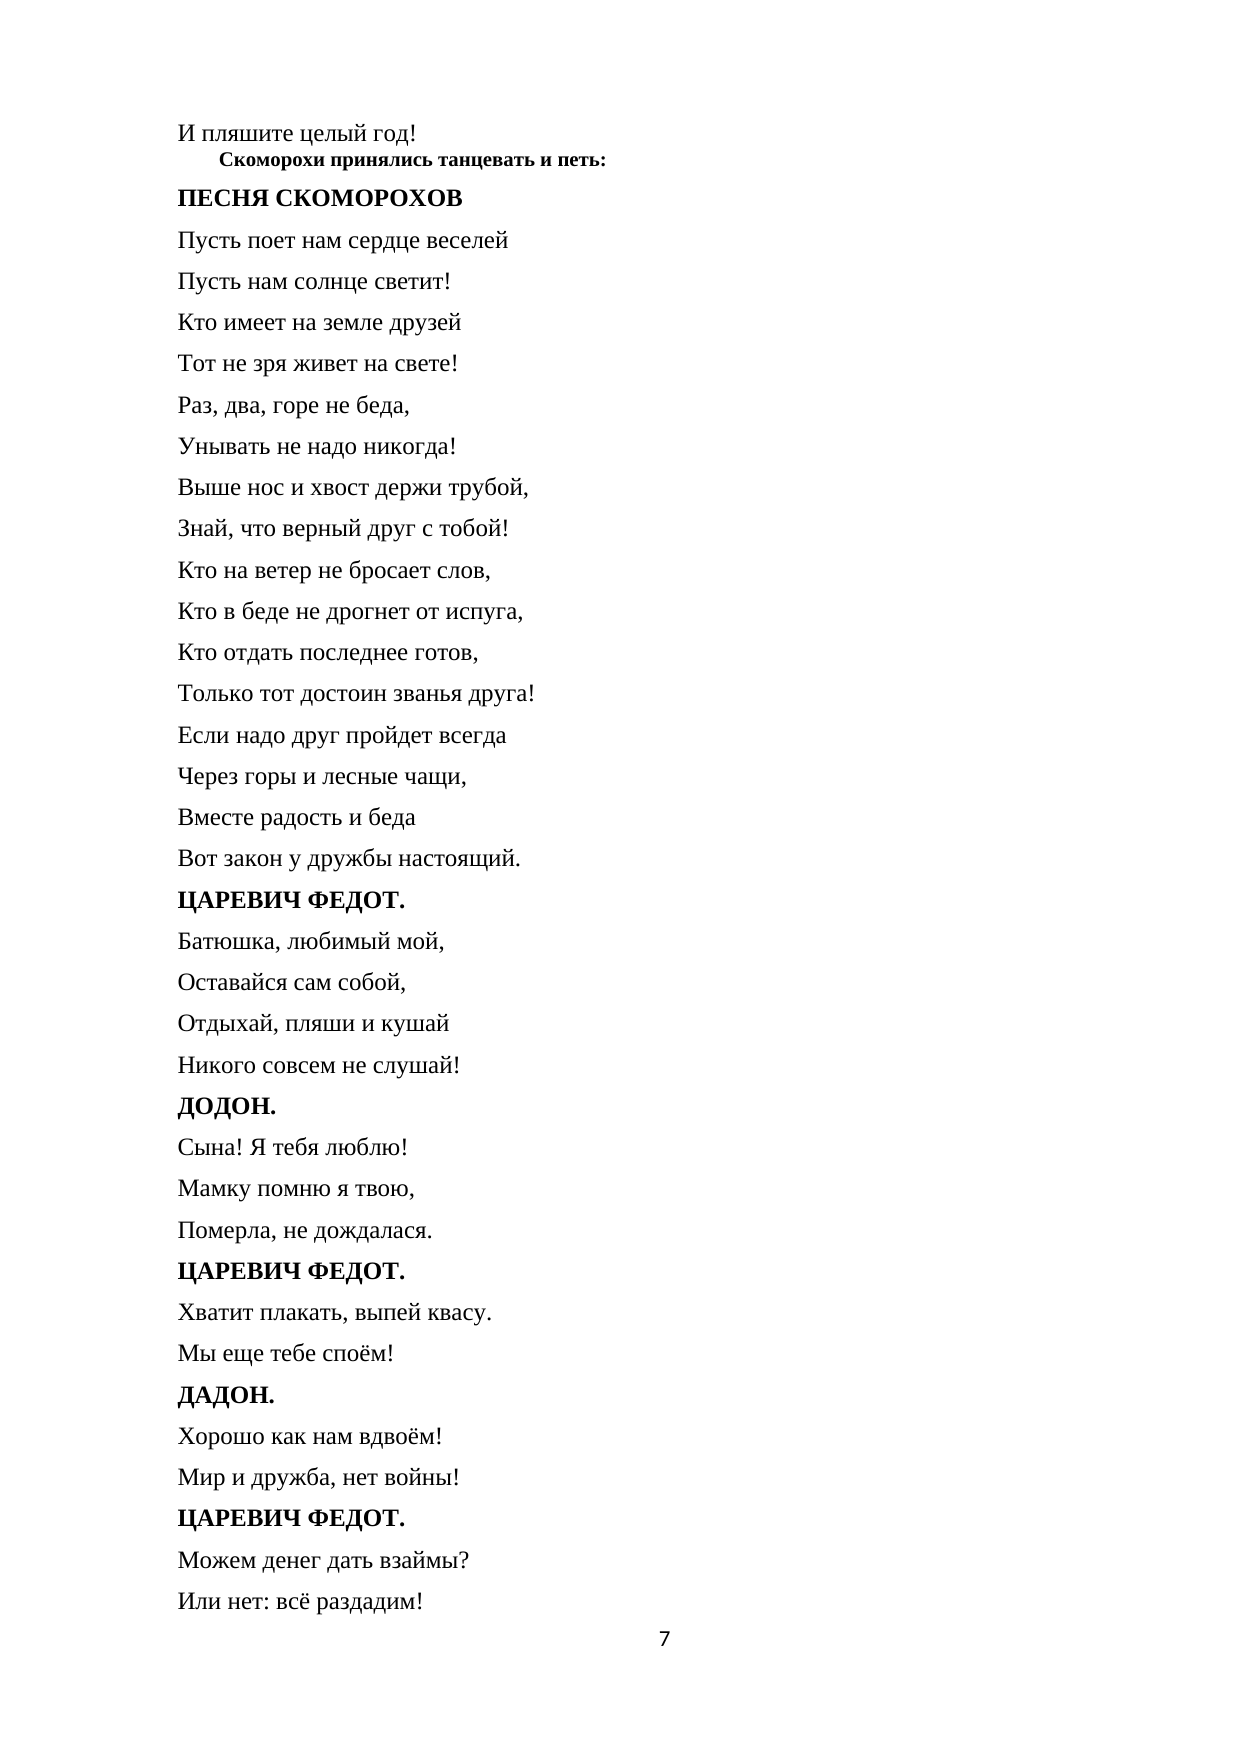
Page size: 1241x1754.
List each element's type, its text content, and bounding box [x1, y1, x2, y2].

text ЦАРЕВИЧ ФЕДОТ. [177, 1503, 1152, 1532]
text Хорошо как нам вдвоём! [177, 1421, 1152, 1450]
text ЦАРЕВИЧ ФЕДОТ. [177, 885, 1152, 913]
text Померла, не дождалася. [177, 1215, 1152, 1243]
text Скоморохи принялись танцевать и петь: [218, 147, 1152, 171]
text Никого совсем не слушай! [177, 1050, 1152, 1078]
text Раз, два, горе не беда, [177, 390, 1152, 418]
text Вместе радость и беда [177, 802, 1152, 831]
text Можем денег дать взаймы? [177, 1545, 1152, 1573]
text Батюшка, любимый мой, [177, 926, 1152, 955]
text Тот не зря живет на свете! [177, 348, 1152, 377]
text Мамку помню я твою, [177, 1173, 1152, 1202]
text Сына! Я тебя люблю! [177, 1132, 1152, 1161]
text Кто в беде не дрогнет от испуга, [177, 596, 1152, 625]
text Вот закон у дружбы настоящий. [177, 843, 1152, 872]
text ЦАРЕВИЧ ФЕДОТ. [177, 1256, 1152, 1285]
text Выше нос и хвост держи трубой, [177, 472, 1152, 501]
text Через горы и лесные чащи, [177, 761, 1152, 790]
text ПЕСНЯ СКОМОРОХОВ [177, 183, 1152, 212]
text Хватит плакать, выпей квасу. [177, 1297, 1152, 1326]
text Кто на ветер не бросает слов, [177, 555, 1152, 583]
text Отдыхай, пляши и кушай [177, 1008, 1152, 1037]
text ДОДОН. [177, 1091, 1152, 1120]
text Если надо друг пройдет всегда [177, 720, 1152, 748]
text Оставайся сам собой, [177, 967, 1152, 996]
text Мир и дружба, нет войны! [177, 1462, 1152, 1491]
text Только тот достоин званья друга! [177, 678, 1152, 707]
text Кто отдать последнее готов, [177, 637, 1152, 666]
text Унывать не надо никогда! [177, 431, 1152, 460]
text И пляшите целый год! [177, 118, 1152, 147]
text ДАДОН. [177, 1380, 1152, 1408]
text Знай, что верный друг с тобой! [177, 513, 1152, 542]
text Или нет: всё раздадим! [177, 1586, 1152, 1615]
text Пусть нам солнце светит! [177, 266, 1152, 295]
text Мы еще тебе споём! [177, 1338, 1152, 1367]
text Кто имеет на земле друзей [177, 307, 1152, 336]
text Пусть поет нам сердце веселей [177, 225, 1152, 253]
